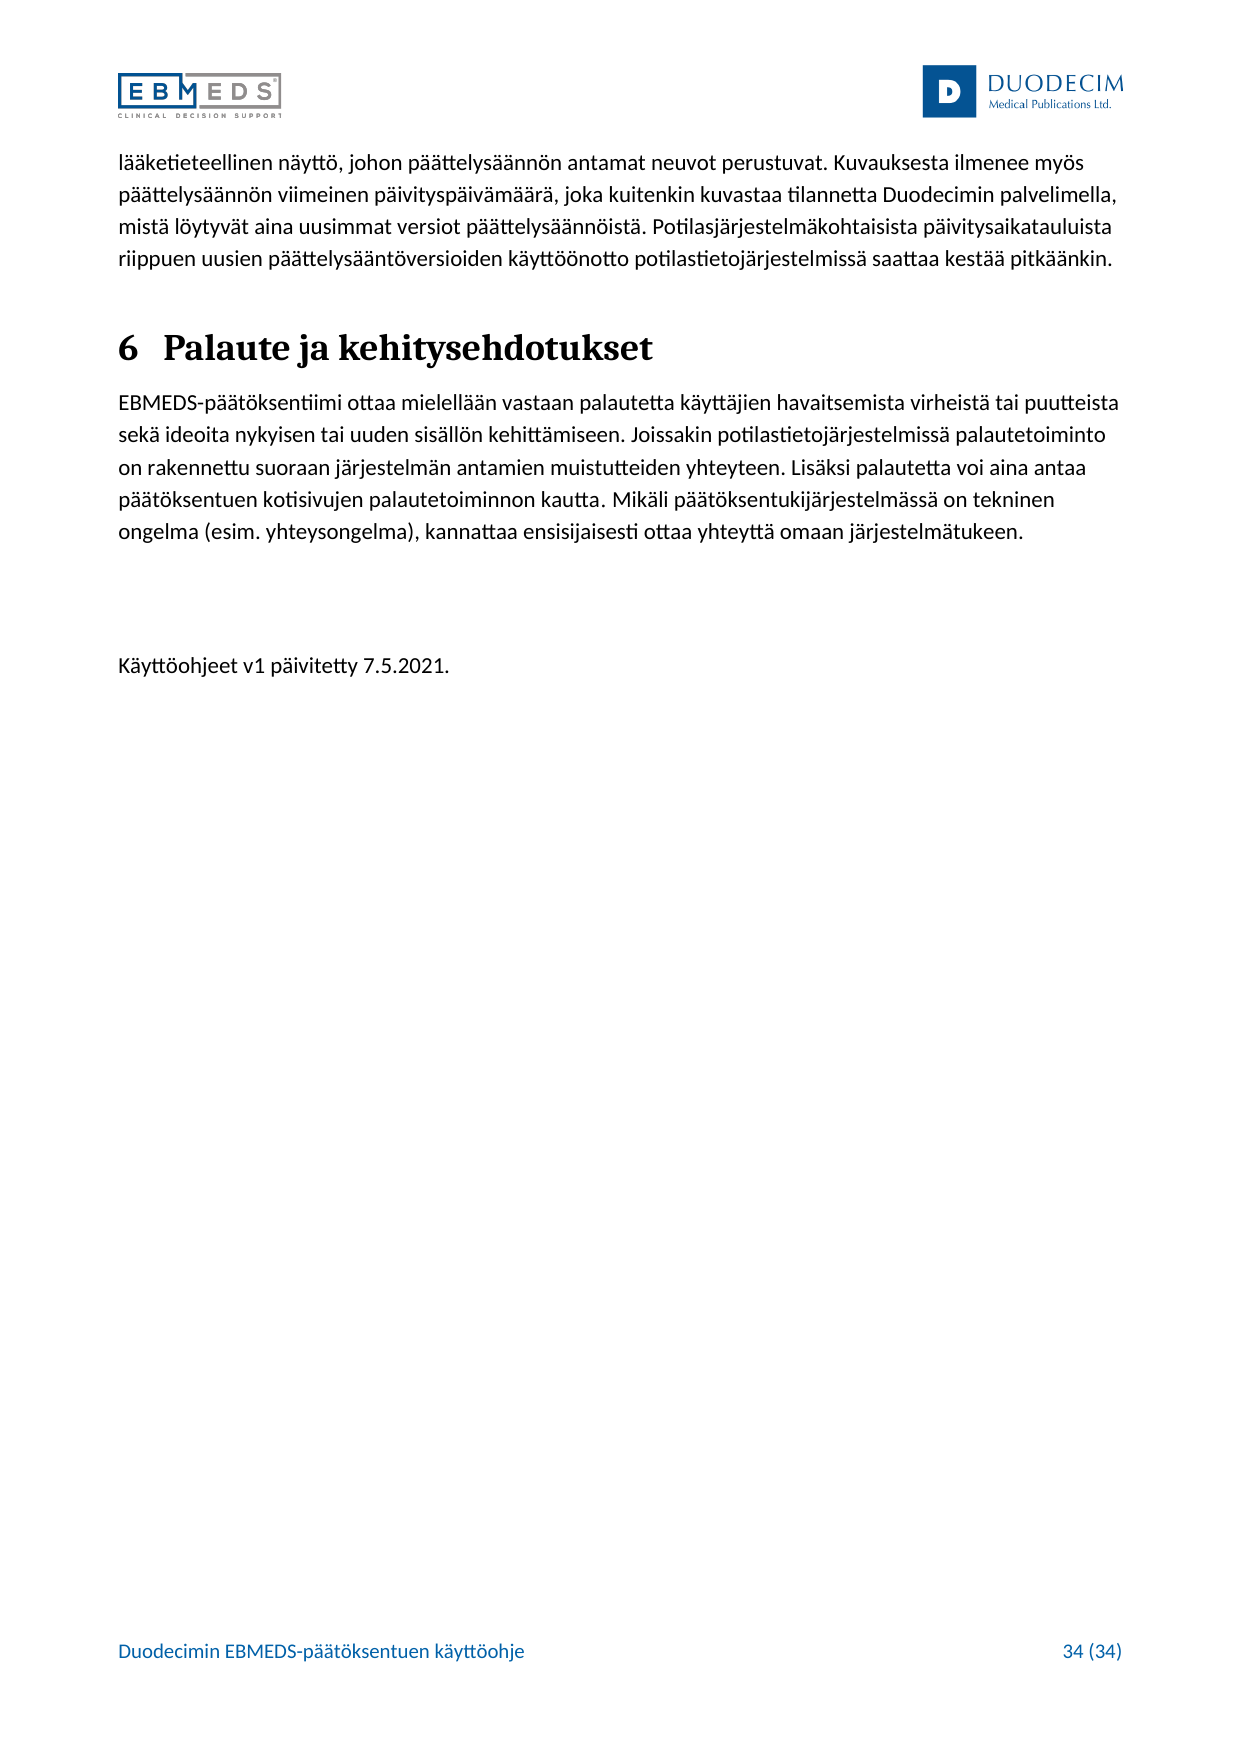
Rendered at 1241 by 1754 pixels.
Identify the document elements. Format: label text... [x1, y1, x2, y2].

text Käyttöohjeet v1 päivitetty 7.5.2021. [118, 651, 1122, 679]
text EBMEDS-päätöksentiimi ottaa mielellään vastaan palautetta käyttäjien havaitsemista virheistä tai puutteista sekä ideoita nykyisen tai uuden sisällön kehittämiseen. Joissakin potilastietojärjestelmissä palautetoiminto on rakennettu suoraan järjestelmän antamien muistutteiden yhteyteen. Lisäksi palautetta voi aina antaa päätöksentuen kotisivujen palautetoiminnon kautta. Mikäli päätöksentukijärjestelmässä on tekninen ongelma (esim. yhteysongelma), kannattaa ensisijaisesti ottaa yhteyttä omaan järjestelmätukeen. [118, 388, 1122, 545]
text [118, 148, 1122, 272]
subtitle Palaute ja kehitysehdotukset [118, 326, 1122, 369]
picture [118, 73, 282, 118]
picture [922, 65, 1124, 118]
